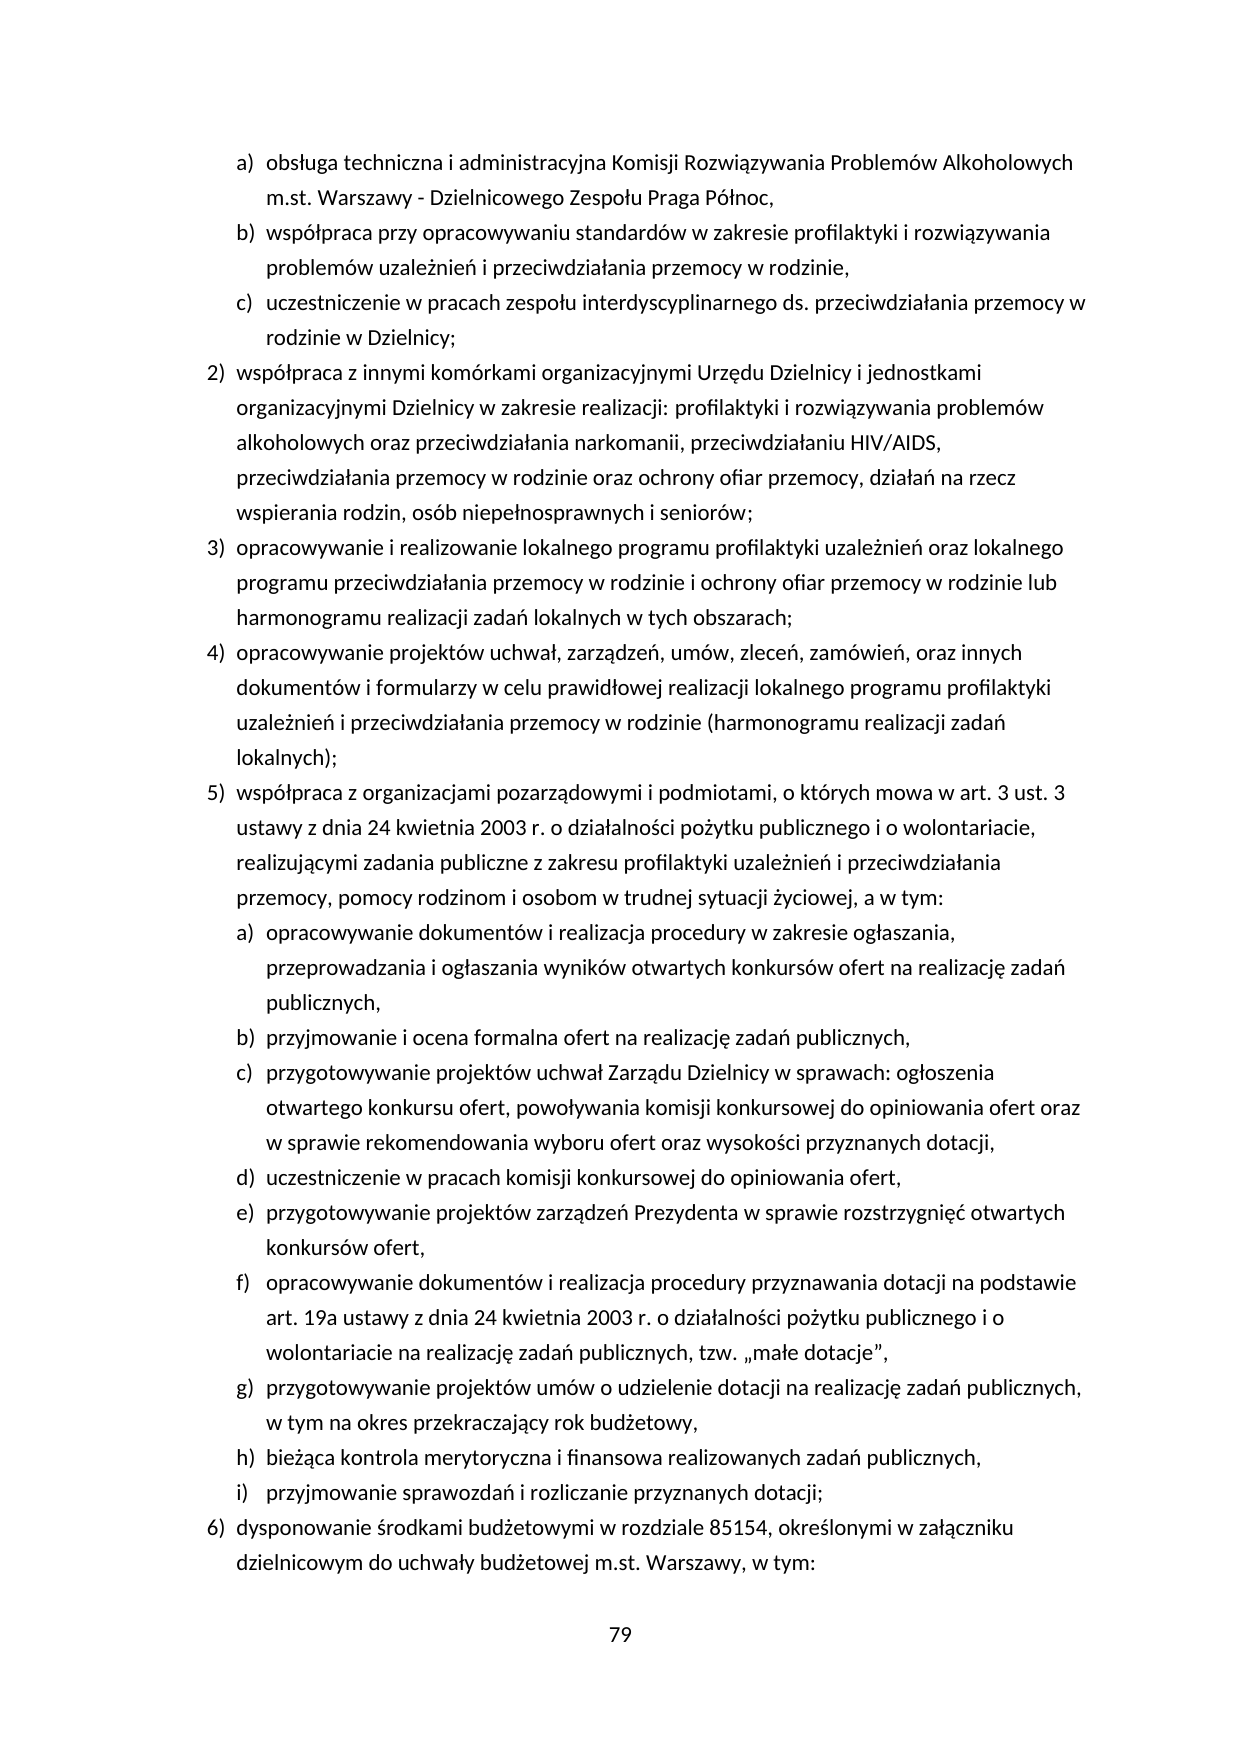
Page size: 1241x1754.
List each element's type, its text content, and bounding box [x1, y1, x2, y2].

list współpraca z organizacjami pozarządowymi i podmiotami, o których mowa w art. 3 ust. 3 ustawy z dnia 24 kwietnia 2003 r. o działalności pożytku publicznego i o wolontariacie, realizującymi zadania publiczne z zakresu profilaktyki uzależnień i przeciwdziałania przemocy, pomocy rodzinom i osobom w trudnej sytuacji życiowej, a w tym: [207, 778, 1093, 911]
list uczestniczenie w pracach komisji konkursowej do opiniowania ofert, [236, 1163, 1093, 1191]
list współpraca przy opracowywaniu standardów w zakresie profilaktyki i rozwiązywania problemów uzależnień i przeciwdziałania przemocy w rodzinie, [236, 218, 1093, 281]
list bieżąca kontrola merytoryczna i finansowa realizowanych zadań publicznych, [236, 1443, 1093, 1471]
list przyjmowanie sprawozdań i rozliczanie przyznanych dotacji; [236, 1478, 1093, 1506]
list uczestniczenie w pracach zespołu interdyscyplinarnego ds. przeciwdziałania przemocy w rodzinie w Dzielnicy; [236, 288, 1093, 351]
list opracowywanie dokumentów i realizacja procedury przyznawania dotacji na podstawie art. 19a ustawy z dnia 24 kwietnia 2003 r. o działalności pożytku publicznego i o wolontariacie na realizację zadań publicznych, tzw. „małe dotacje”, [236, 1268, 1093, 1366]
list przygotowywanie projektów umów o udzielenie dotacji na realizację zadań publicznych, w tym na okres przekraczający rok budżetowy, [236, 1373, 1093, 1436]
list przygotowywanie projektów zarządzeń Prezydenta w sprawie rozstrzygnięć otwartych konkursów ofert, [236, 1198, 1093, 1261]
list opracowywanie i realizowanie lokalnego programu profilaktyki uzależnień oraz lokalnego programu przeciwdziałania przemocy w rodzinie i ochrony ofiar przemocy w rodzinie lub harmonogramu realizacji zadań lokalnych w tych obszarach; [207, 533, 1093, 631]
list obsługa techniczna i administracyjna Komisji Rozwiązywania Problemów Alkoholowych m.st. Warszawy - Dzielnicowego Zespołu Praga Północ, [236, 148, 1093, 211]
list opracowywanie dokumentów i realizacja procedury w zakresie ogłaszania, przeprowadzania i ogłaszania wyników otwartych konkursów ofert na realizację zadań publicznych, [236, 918, 1093, 1016]
list współpraca z innymi komórkami organizacyjnymi Urzędu Dzielnicy i jednostkami organizacyjnymi Dzielnicy w zakresie realizacji: profilaktyki i rozwiązywania problemów alkoholowych oraz przeciwdziałania narkomanii, przeciwdziałaniu HIV/AIDS, przeciwdziałania przemocy w rodzinie oraz ochrony ofiar przemocy, działań na rzecz wspierania rodzin, osób niepełnosprawnych i seniorów; [207, 358, 1093, 526]
list opracowywanie projektów uchwał, zarządzeń, umów, zleceń, zamówień, oraz innych dokumentów i formularzy w celu prawidłowej realizacji lokalnego programu profilaktyki uzależnień i przeciwdziałania przemocy w rodzinie (harmonogramu realizacji zadań lokalnych); [207, 638, 1093, 771]
list przygotowywanie projektów uchwał Zarządu Dzielnicy w sprawach: ogłoszenia otwartego konkursu ofert, powoływania komisji konkursowej do opiniowania ofert oraz w sprawie rekomendowania wyboru ofert oraz wysokości przyznanych dotacji, [236, 1058, 1093, 1156]
list przyjmowanie i ocena formalna ofert na realizację zadań publicznych, [236, 1023, 1093, 1051]
list dysponowanie środkami budżetowymi w rozdziale 85154, określonymi w załączniku dzielnicowym do uchwały budżetowej m.st. Warszawy, w tym: [207, 1513, 1093, 1576]
